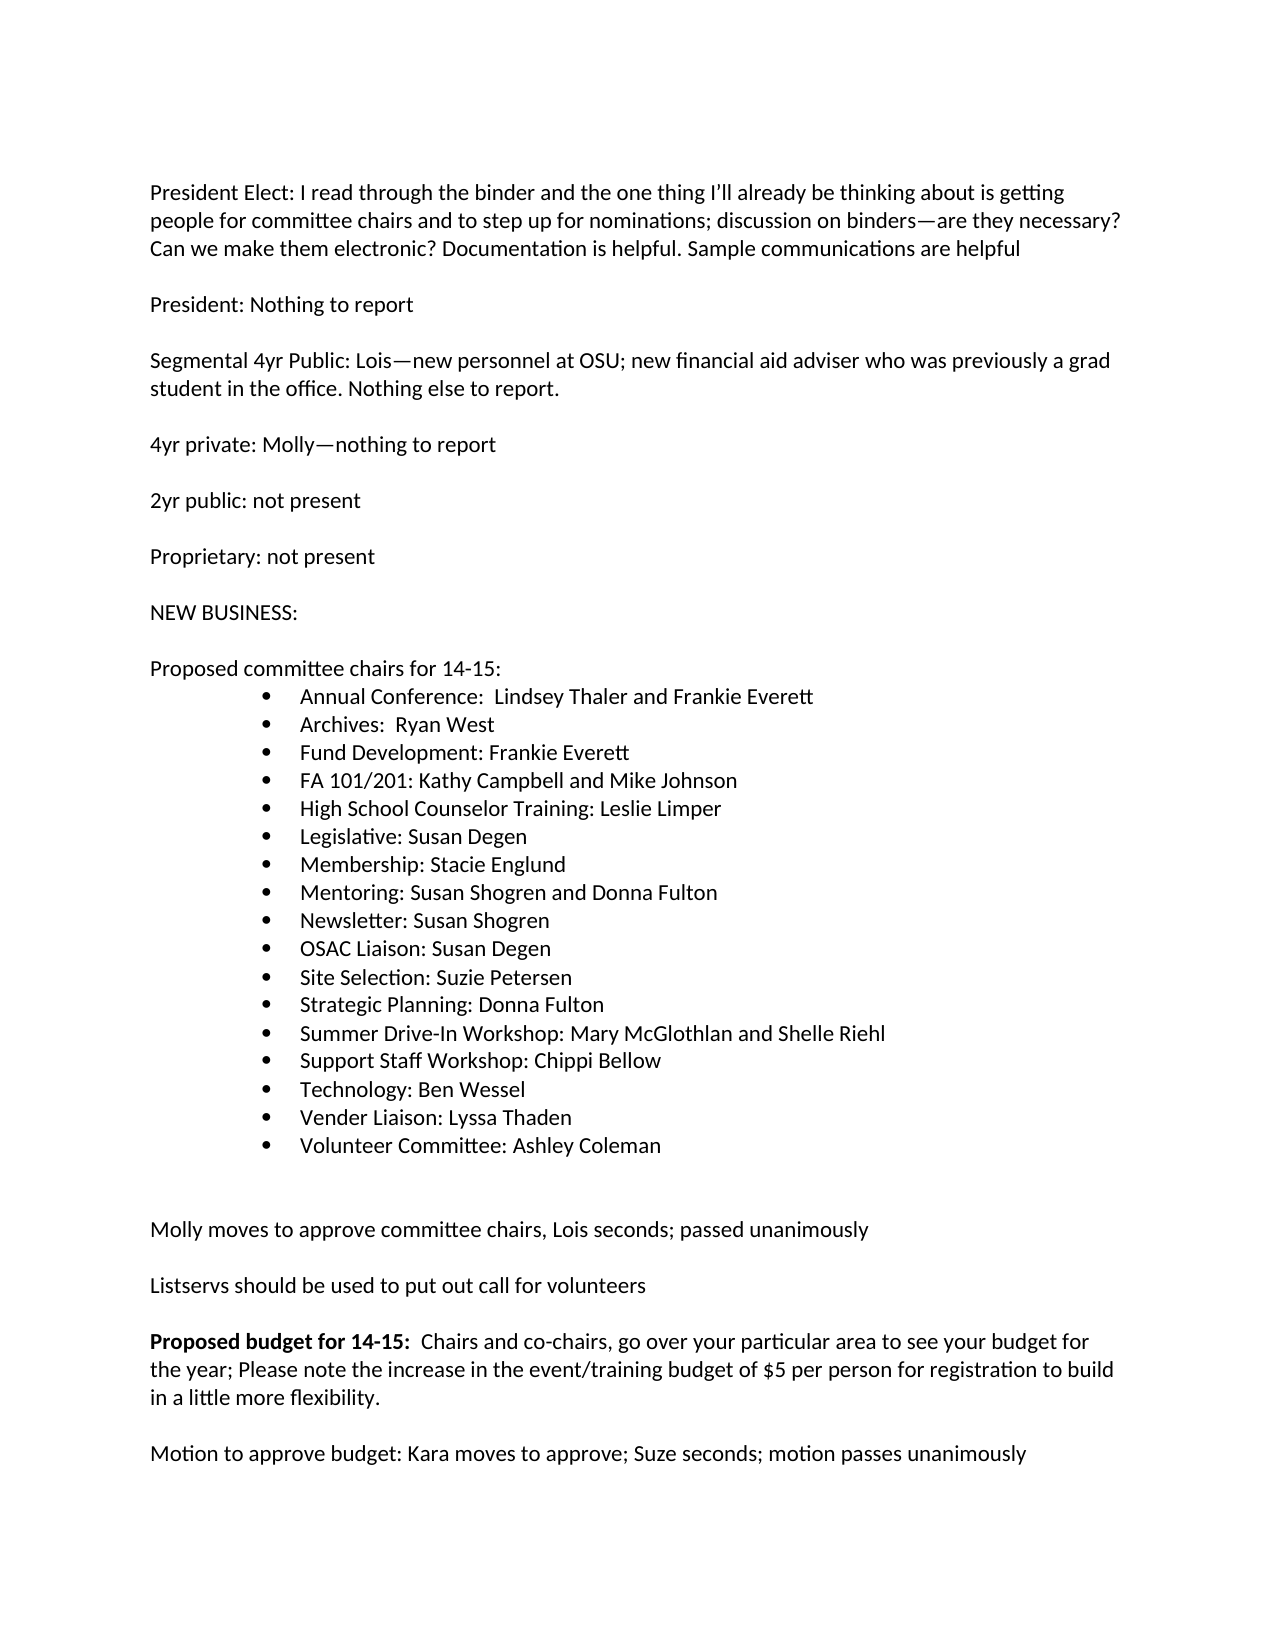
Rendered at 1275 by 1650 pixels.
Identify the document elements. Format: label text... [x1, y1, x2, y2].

text Proposed committee chairs for 14-15: [150, 654, 1125, 682]
list OSAC Liaison: Susan Degen [262, 934, 1125, 963]
list High School Counselor Training: Leslie Limper [262, 794, 1125, 822]
list Technology: Ben Wessel [262, 1075, 1125, 1103]
list Annual Conference: Lindsey Thaler and Frankie Everett [262, 682, 1125, 710]
list FA 101/201: Kathy Campbell and Mike Johnson [262, 766, 1125, 794]
text NEW BUSINESS: [150, 598, 1125, 626]
list Support Staff Workshop: Chippi Bellow [262, 1047, 1125, 1075]
list Legislative: Susan Degen [262, 822, 1125, 851]
text Molly moves to approve committee chairs, Lois seconds; passed unanimously [150, 1215, 1125, 1243]
text 4yr private: Molly—nothing to report [150, 430, 1125, 458]
list Fund Development: Frankie Everett [262, 738, 1125, 766]
text 2yr public: not present [150, 486, 1125, 514]
list Volunteer Committee: Ashley Coleman [262, 1131, 1125, 1159]
list Mentoring: Susan Shogren and Donna Fulton [262, 878, 1125, 907]
text President: Nothing to report [150, 290, 1125, 318]
list Summer Drive-In Workshop: Mary McGlothlan and Shelle Riehl [262, 1019, 1125, 1047]
list Site Selection: Suzie Petersen [262, 963, 1125, 991]
list Vender Liaison: Lyssa Thaden [262, 1103, 1125, 1131]
list Newsletter: Susan Shogren [262, 907, 1125, 934]
text Motion to approve budget: Kara moves to approve; Suze seconds; motion passes unanimously [150, 1439, 1125, 1467]
text Segmental 4yr Public: Lois—new personnel at OSU; new financial aid adviser who was previously a grad student in the office. Nothing else to report. [150, 346, 1125, 402]
text Proprietary: not present [150, 542, 1125, 570]
list Archives: Ryan West [262, 710, 1125, 738]
text Listservs should be used to put out call for volunteers [150, 1271, 1125, 1299]
list Membership: Stacie Englund [262, 851, 1125, 878]
list Strategic Planning: Donna Fulton [262, 991, 1125, 1019]
text President Elect: I read through the binder and the one thing I’ll already be thinking about is getting people for committee chairs and to step up for nominations; discussion on binders—are they necessary? Can we make them electronic? Documentation is helpful. Sample communications are helpful [150, 178, 1125, 262]
text Proposed budget for 14-15: Chairs and co-chairs, go over your particular area to see your budget for the year; Please note the increase in the event/training budget of $5 per person for registration to build in a little more flexibility. [150, 1327, 1125, 1411]
